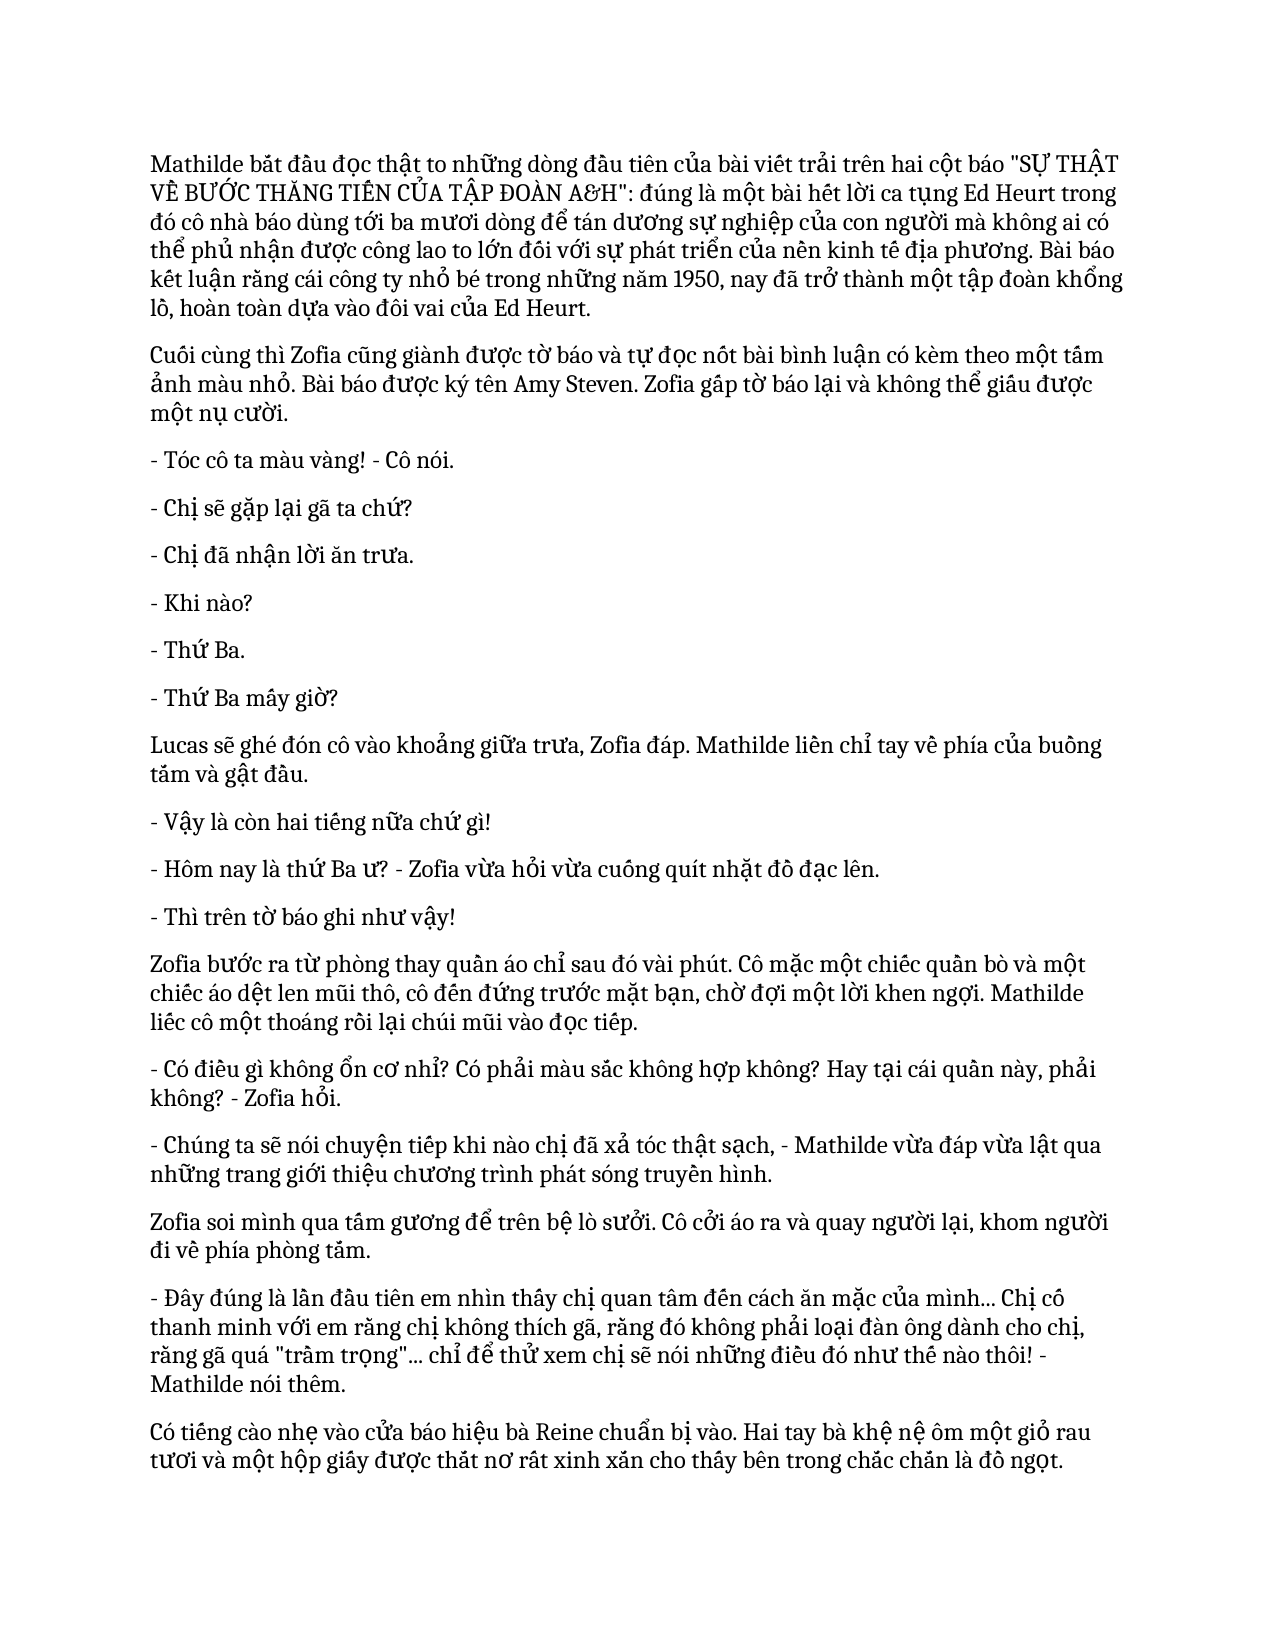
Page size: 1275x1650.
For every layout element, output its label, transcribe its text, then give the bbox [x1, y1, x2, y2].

text - Chị sẽ gặp lại gã ta chứ? [150, 494, 1125, 522]
text - Thứ Ba mấy giờ? [150, 684, 1125, 712]
text - Tóc cô ta màu vàng! - Cô nói. [150, 446, 1125, 475]
text - Thì trên tờ báo ghi như vậy! [150, 902, 1125, 931]
text - Khi nào? [150, 589, 1125, 617]
text - Đây đúng là lần đầu tiên em nhìn thấy chị quan tâm đến cách ăn mặc của mình... Chị cố thanh minh với em rằng chị không thích gã, rằng đó không phải loại đàn ông dành cho chị, rằng gã quá "trầm trọng"... chỉ để thử xem chị sẽ nói những điều đó như thế nào thôi! - Mathilde nói thêm. [150, 1284, 1125, 1399]
text - Chị đã nhận lời ăn trưa. [150, 541, 1125, 570]
text Mathilde bắt đầu đọc thật to những dòng đầu tiên của bài viết trải trên hai cột báo "SỰ THẬT VỀ BƯỚC THĂNG TIẾN CỦA TẬP ĐOÀN A&H": đúng là một bài hết lời ca tụng Ed Heurt trong đó cô nhà báo dùng tới ba mươi dòng để tán dương sự nghiệp của con người mà không ai có thể phủ nhận được công lao to lớn đối với sự phát triển của nền kinh tế địa phương. Bài báo kết luận rằng cái công ty nhỏ bé trong những năm 1950, nay đã trở thành một tập đoàn khổng lồ, hoàn toàn dựa vào đôi vai của Ed Heurt. [150, 150, 1125, 322]
text Có tiếng cào nhẹ vào cửa báo hiệu bà Reine chuẩn bị vào. Hai tay bà khệ nệ ôm một giỏ rau tươi và một hộp giấy được thắt nơ rất xinh xắn cho thấy bên trong chắc chắn là đồ ngọt. [150, 1417, 1125, 1475]
text - Vậy là còn hai tiếng nữa chứ gì! [150, 807, 1125, 836]
text Cuối cùng thì Zofia cũng giành được tờ báo và tự đọc nốt bài bình luận có kèm theo một tấm ảnh màu nhỏ. Bài báo được ký tên Amy Steven. Zofia gấp tờ báo lại và không thể giấu được một nụ cười. [150, 341, 1125, 427]
text Zofia soi mình qua tấm gương để trên bệ lò sưởi. Cô cởi áo ra và quay người lại, khom người đi về phía phòng tắm. [150, 1207, 1125, 1265]
text - Thứ Ba. [150, 636, 1125, 665]
text Lucas sẽ ghé đón cô vào khoảng giữa trưa, Zofia đáp. Mathilde liền chỉ tay về phía của buồng tắm và gật đầu. [150, 731, 1125, 789]
text - Chúng ta sẽ nói chuyện tiếp khi nào chị đã xả tóc thật sạch, - Mathilde vừa đáp vừa lật qua những trang giới thiệu chương trình phát sóng truyền hình. [150, 1131, 1125, 1189]
text Zofia bước ra từ phòng thay quần áo chỉ sau đó vài phút. Cô mặc một chiếc quần bò và một chiếc áo dệt len mũi thô, cô đến đứng trước mặt bạn, chờ đợi một lời khen ngợi. Mathilde liếc cô một thoáng rồi lại chúi mũi vào đọc tiếp. [150, 950, 1125, 1036]
text - Có điều gì không ổn cơ nhỉ? Có phải màu sắc không hợp không? Hay tại cái quần này, phải không? - Zofia hỏi. [150, 1055, 1125, 1112]
text - Hôm nay là thứ Ba ư? - Zofia vừa hỏi vừa cuống quít nhặt đồ đạc lên. [150, 855, 1125, 884]
